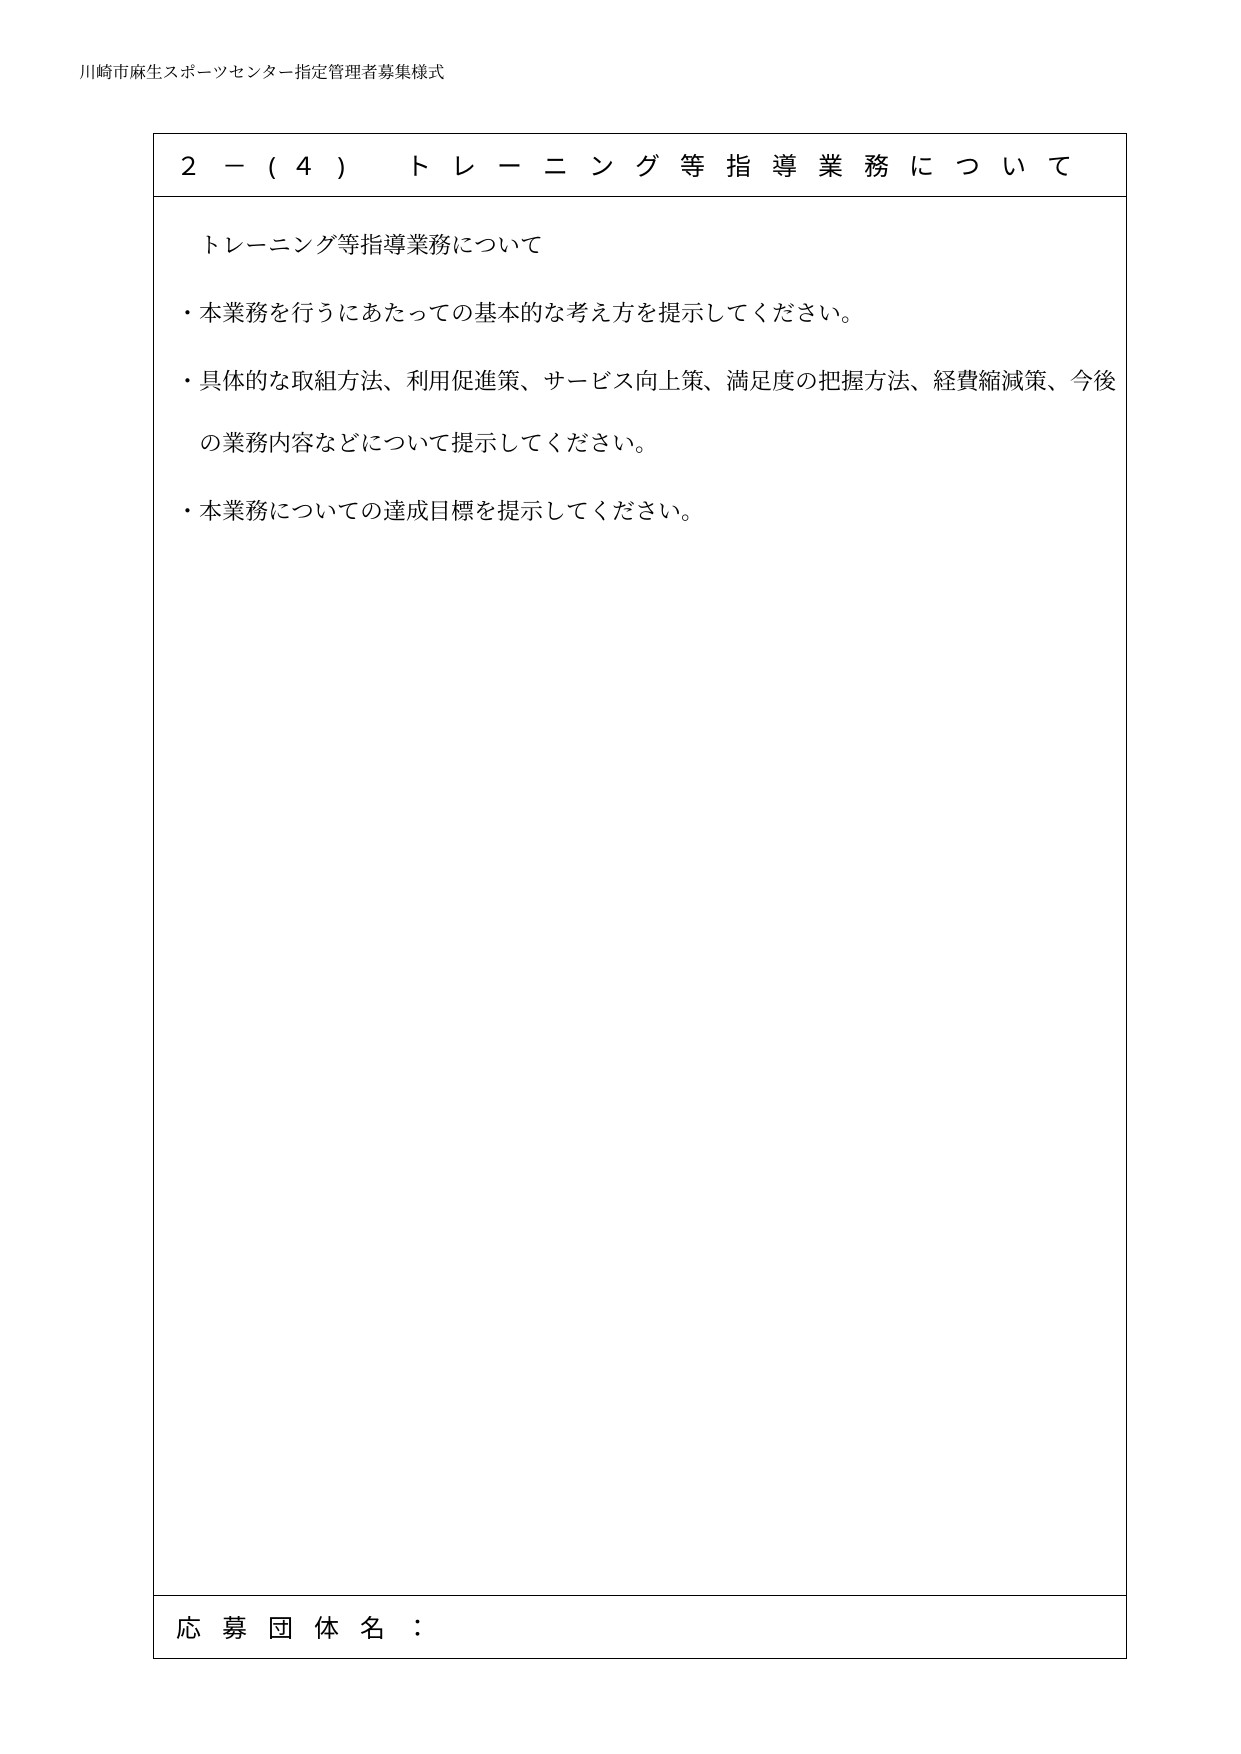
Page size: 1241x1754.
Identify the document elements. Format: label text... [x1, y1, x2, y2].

table_cell トレーニング等指導業務について ・本業務を行うにあたっての基本的な考え方を提示してください。 ・具体的な取組方法、利用促進策、サービス向上策、満足度の把握方法、経費縮減策、今後の業務内容などについて提示してください。 ・本業務についての達成目標を提示してください。 [154, 197, 1126, 1595]
table_header ２－(４) トレーニング等指導業務について [154, 134, 1126, 196]
table_cell 応募団体名： [154, 1596, 1126, 1658]
